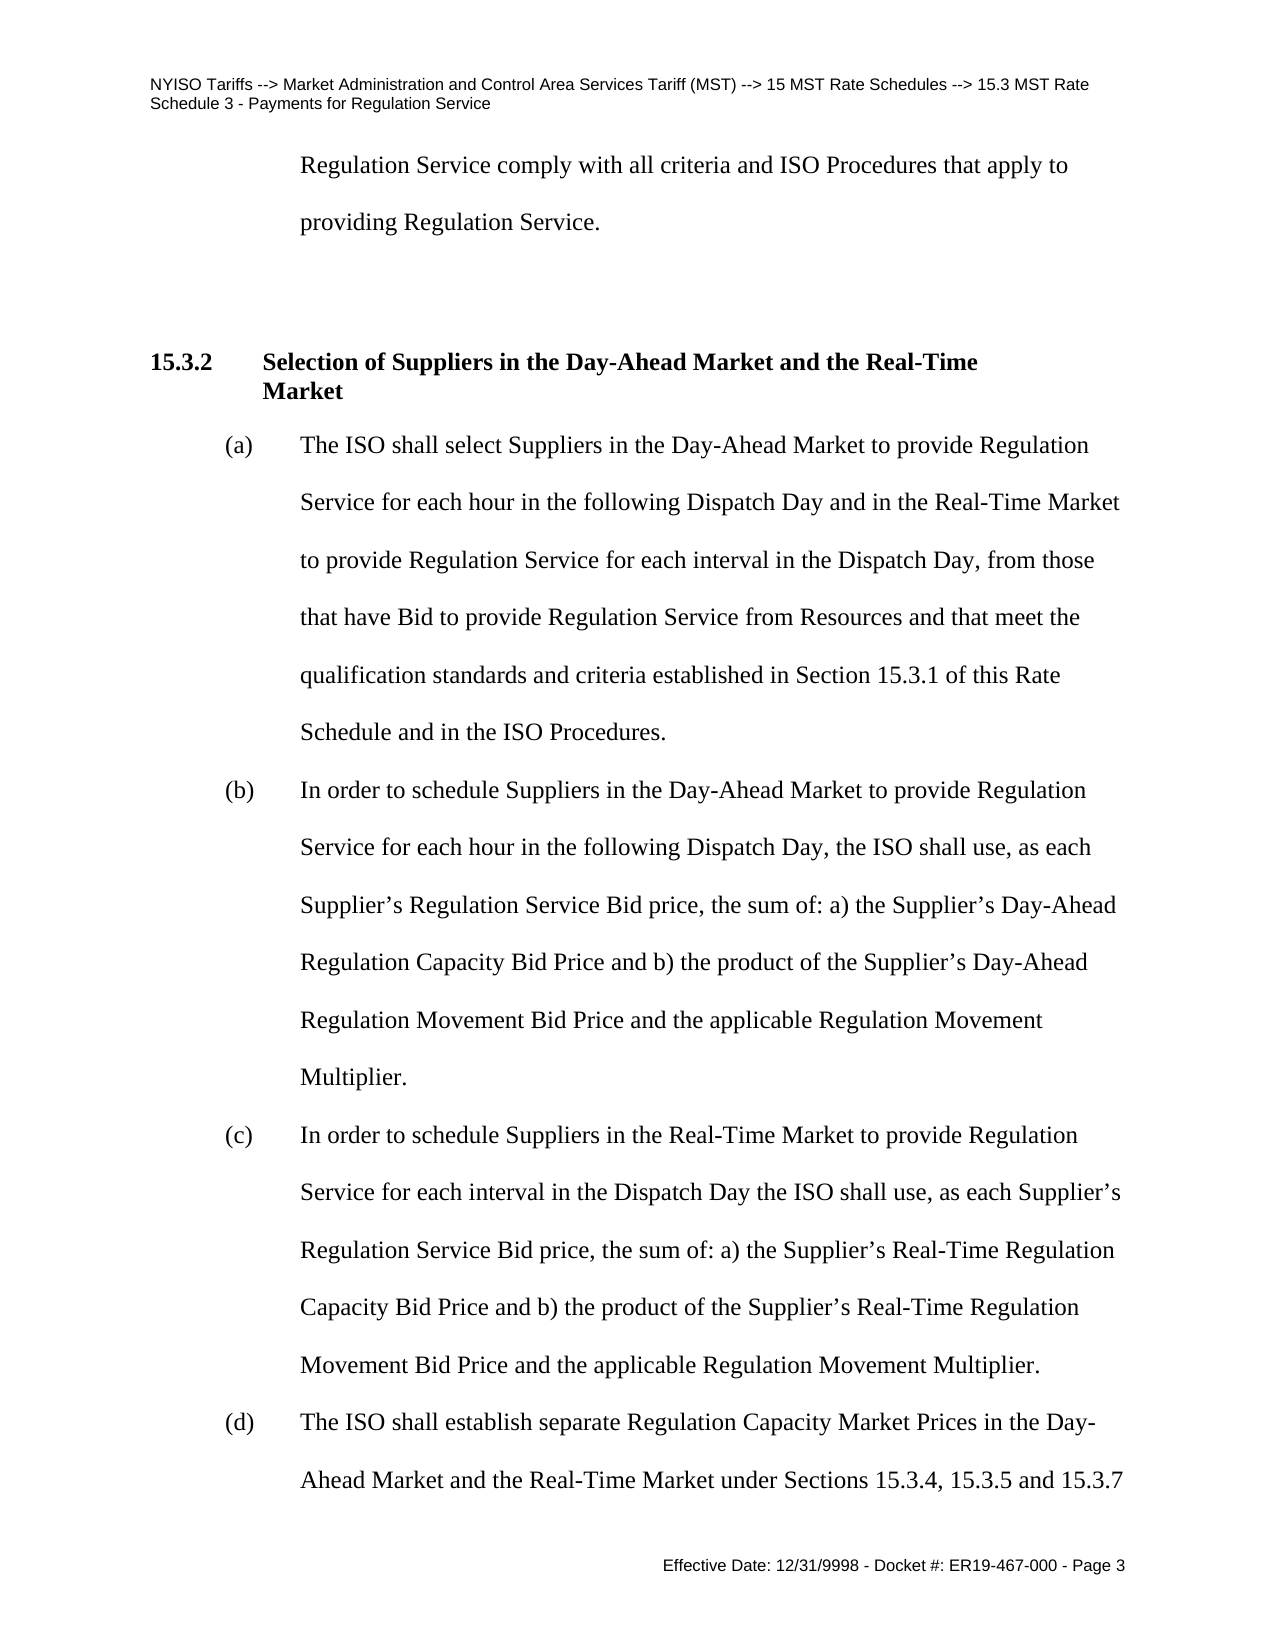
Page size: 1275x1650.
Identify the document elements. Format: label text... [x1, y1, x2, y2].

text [225, 1407, 1125, 1494]
text (a) The ISO shall select Suppliers in the Day-Ahead Market to provide Regulation Service for each hour in the following Dispatch Day and in the Real-Time Market to provide Regulation Service for each interval in the Dispatch Day, from those that have Bid to provide Regulation Service from Resources and that meet the qualification standards and criteria established in Section 15.3.1 of this Rate Schedule and in the ISO Procedures. [225, 430, 1125, 746]
text (b) In order to schedule Suppliers in the Day-Ahead Market to provide Regulation Service for each hour in the following Dispatch Day, the ISO shall use, as each Supplier’s Regulation Service Bid price, the sum of: a) the Supplier’s Day-Ahead Regulation Capacity Bid Price and b) the product of the Supplier’s Day-Ahead Regulation Movement Bid Price and the applicable Regulation Movement Multiplier. [225, 775, 1125, 1091]
text (c) In order to schedule Suppliers in the Real-Time Market to provide Regulation Service for each interval in the Dispatch Day the ISO shall use, as each Supplier’s Regulation Service Bid price, the sum of: a) the Supplier’s Real-Time Regulation Capacity Bid Price and b) the product of the Supplier’s Real-Time Regulation Movement Bid Price and the applicable Regulation Movement Multiplier. [225, 1120, 1125, 1379]
subtitle 15.3.2 Selection of Suppliers in the Day-Ahead Market and the Real-Time Market [150, 347, 1059, 405]
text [225, 150, 1125, 236]
